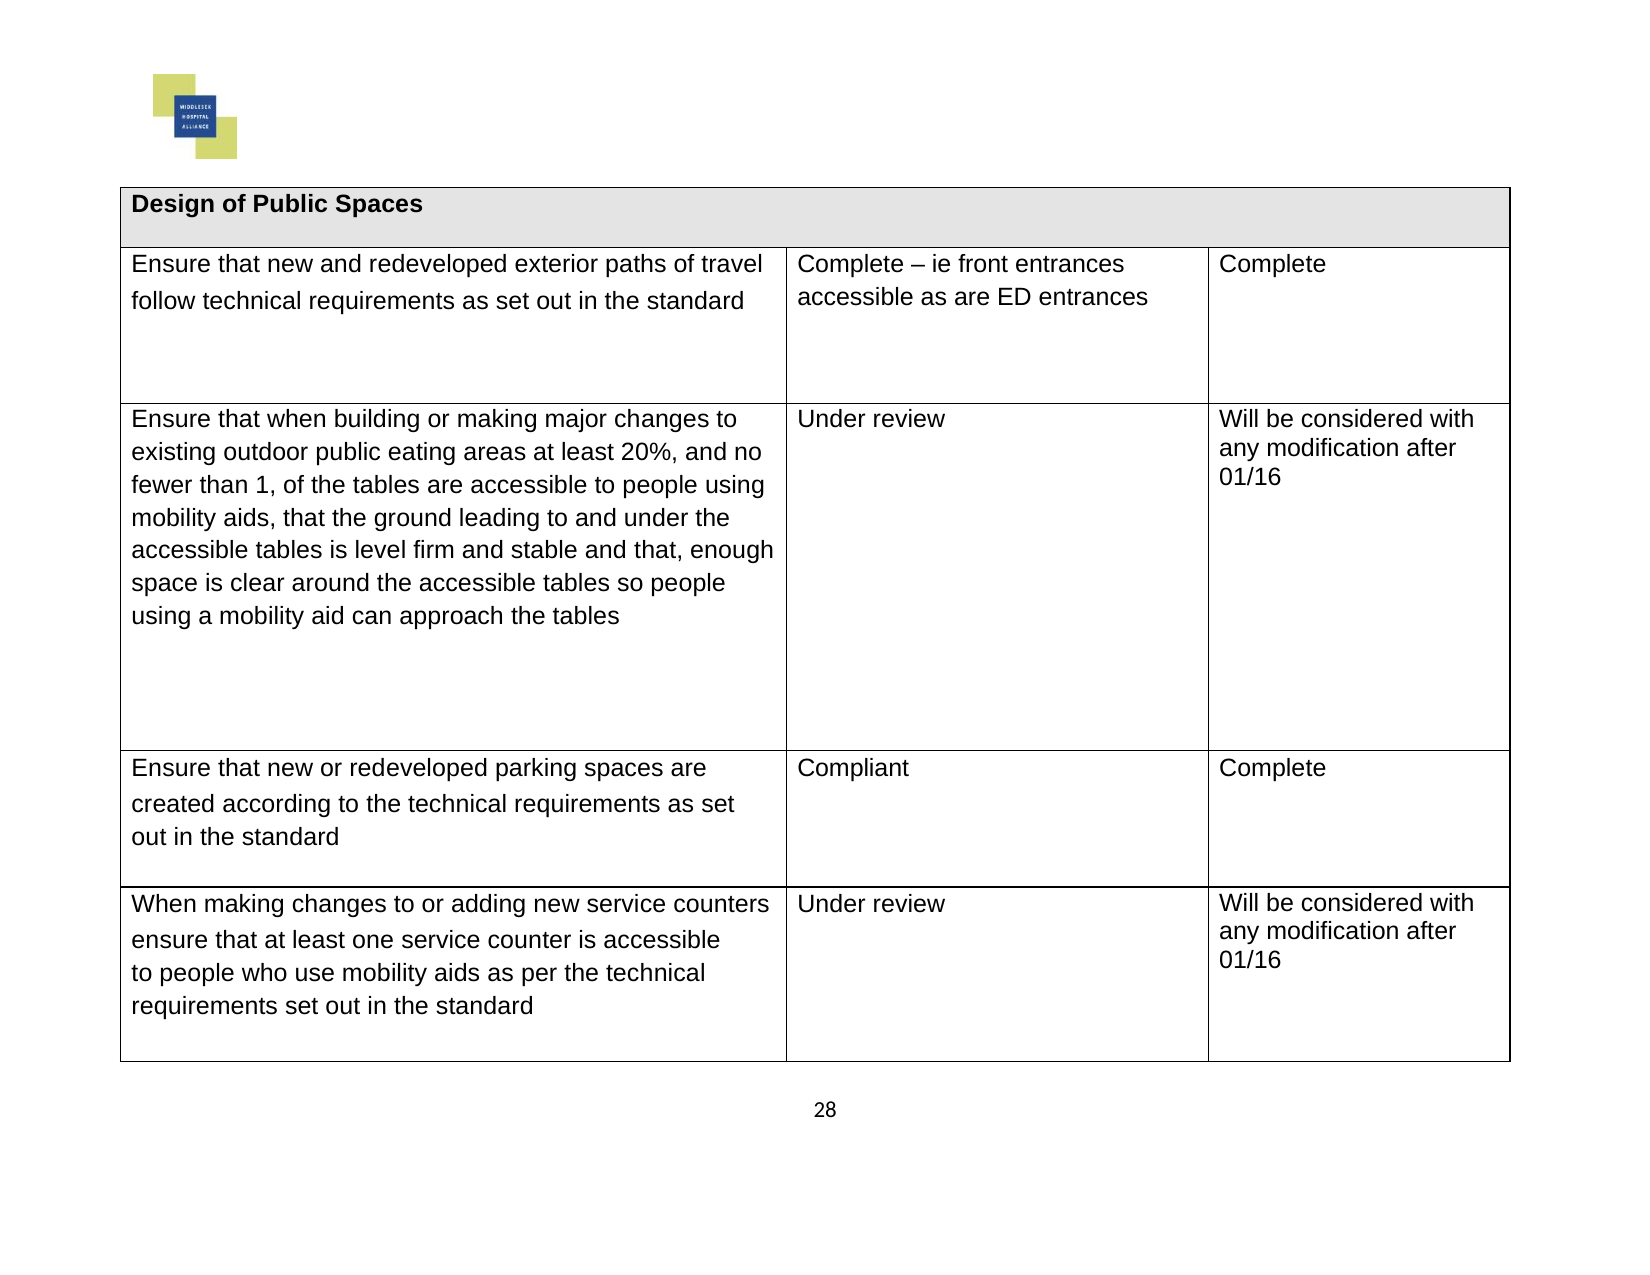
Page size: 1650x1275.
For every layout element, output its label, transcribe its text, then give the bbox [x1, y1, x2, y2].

table_cell Compliant [787, 751, 1208, 886]
table_cell Will be considered with any modification after 01/16 [1209, 404, 1509, 750]
table_cell Will be considered with any modification after 01/16 [1209, 888, 1509, 1061]
table_cell Under review [787, 888, 1208, 1061]
picture [153, 74, 237, 159]
table_cell Complete [1209, 248, 1509, 403]
table_cell Ensure that new or redeveloped parking spaces are created according to the technical requirements as set out in the standard [121, 751, 786, 886]
table_cell When making changes to or adding new service counters ensure that at least one service counter is accessible to people who use mobility aids as per the technical requirements set out in the standard [121, 888, 786, 1061]
table_cell Complete [1209, 751, 1509, 886]
table_cell Ensure that new and redeveloped exterior paths of travel follow technical requirements as set out in the standard [121, 248, 786, 403]
table_header Design of Public Spaces [121, 188, 1509, 247]
table_cell Under review [787, 404, 1208, 750]
table_cell Ensure that when building or making major changes to existing outdoor public eating areas at least 20%, and no fewer than 1, of the tables are accessible to people using mobility aids, that the ground leading to and under the accessible tables is level firm and stable and that, enough space is clear around the accessible tables so people using a mobility aid can approach the tables [121, 404, 786, 750]
table_cell Complete – ie front entrances accessible as are ED entrances [787, 248, 1208, 403]
